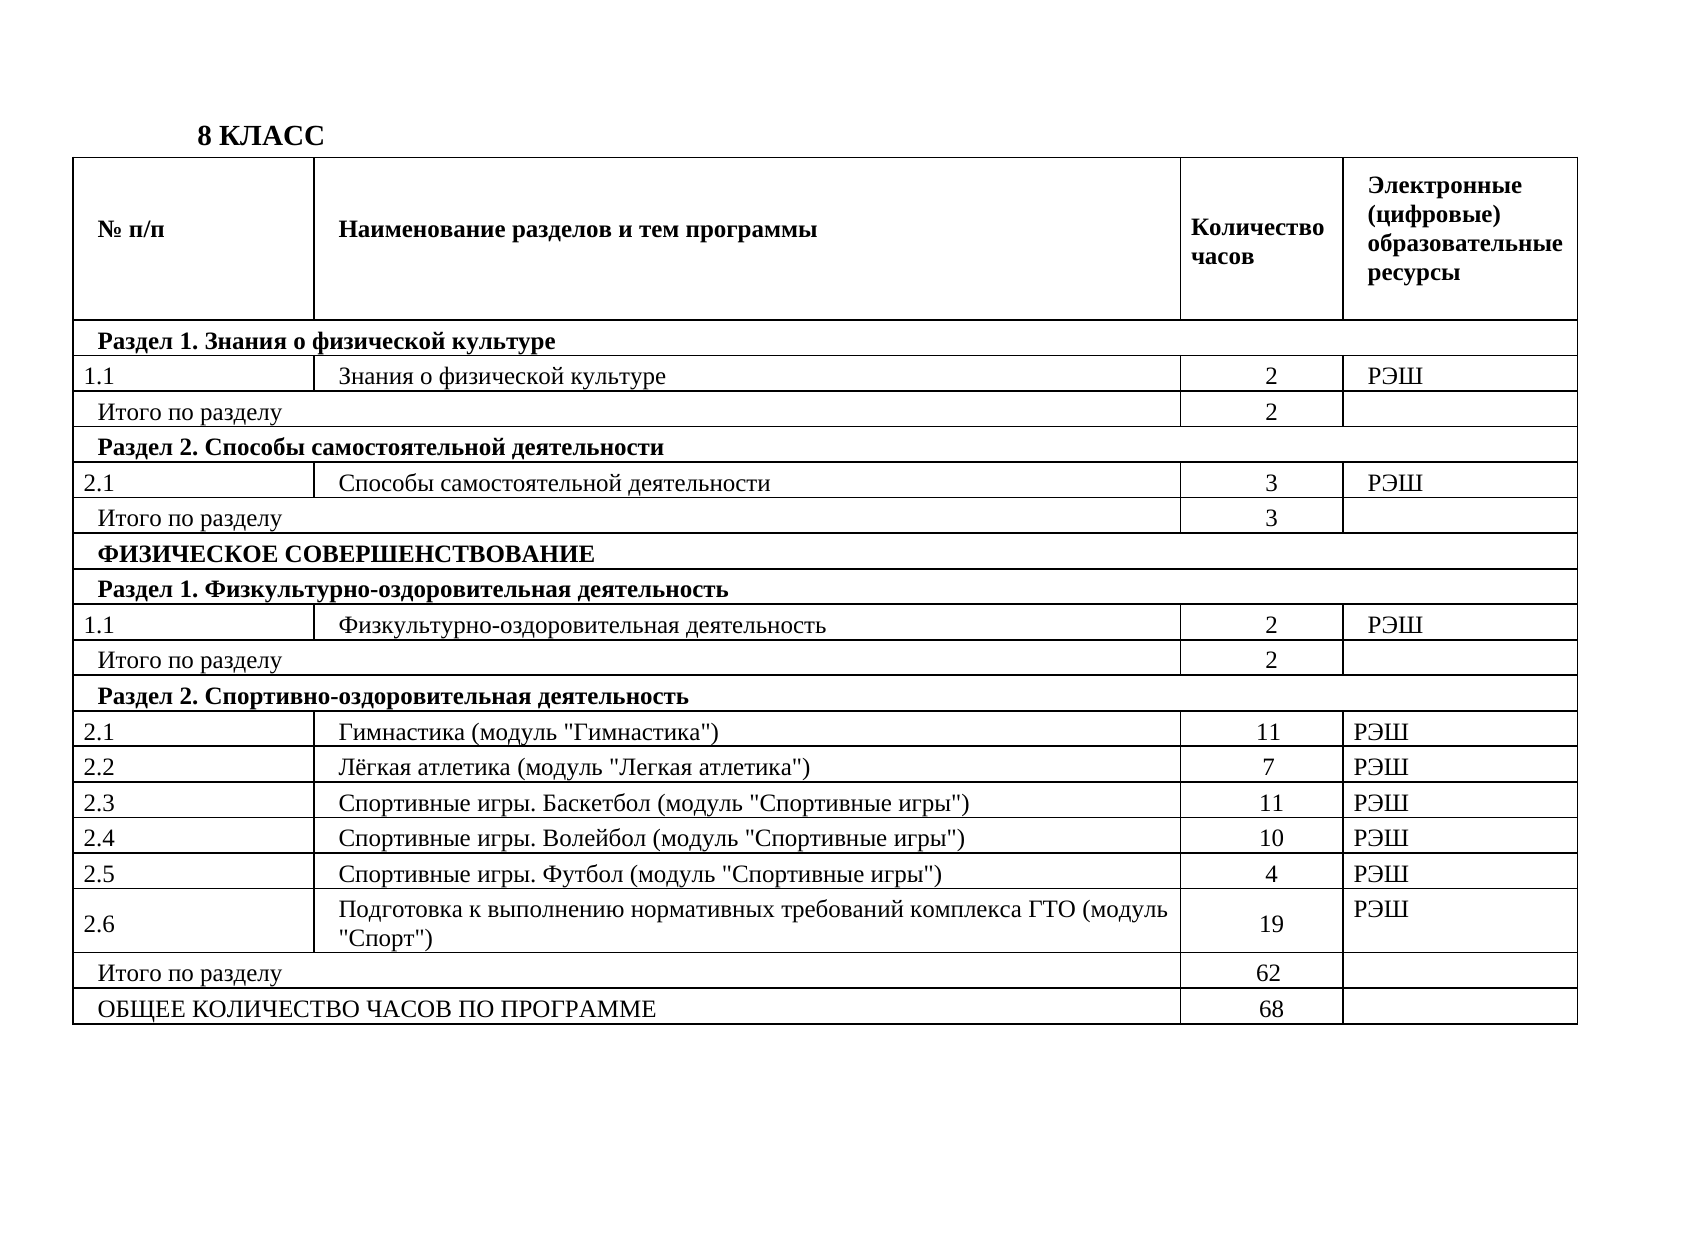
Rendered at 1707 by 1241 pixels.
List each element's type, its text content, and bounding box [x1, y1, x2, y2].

table_cell 2.1 [74, 712, 313, 745]
table_cell [1344, 641, 1577, 674]
table_cell 19 [1181, 889, 1342, 952]
table_cell РЭШ [1344, 818, 1577, 852]
table_header № п/п [74, 158, 313, 319]
table_cell РЭШ [1344, 712, 1577, 745]
table_cell РЭШ [1344, 605, 1577, 639]
text 8 КЛАСС [190, 118, 1618, 152]
table_cell Лёгкая атлетика (модуль "Легкая атлетика") [315, 747, 1180, 781]
table_cell Гимнастика (модуль "Гимнастика") [315, 712, 1180, 745]
table_cell РЭШ [1344, 747, 1577, 781]
table_cell [1344, 498, 1577, 532]
table_cell 2.5 [74, 854, 313, 887]
table_cell 11 [1181, 712, 1342, 745]
table_cell ОБЩЕЕ КОЛИЧЕСТВО ЧАСОВ ПО ПРОГРАММЕ [74, 989, 1180, 1023]
table_cell 7 [1181, 747, 1342, 781]
table_cell [1344, 989, 1577, 1023]
table_cell РЭШ [1344, 356, 1577, 390]
table_header Наименование разделов и тем программы [315, 158, 1180, 319]
table_cell РЭШ [1344, 854, 1577, 887]
table_cell 2 [1181, 605, 1342, 639]
table_cell Итого по разделу [74, 953, 1180, 987]
table_cell 2.2 [74, 747, 313, 781]
table_cell Раздел 1. Знания о физической культуре [74, 321, 1577, 355]
table_cell РЭШ [1344, 783, 1577, 816]
table_cell 10 [1181, 818, 1342, 852]
table_cell Спортивные игры. Волейбол (модуль "Спортивные игры") [315, 818, 1180, 852]
table_cell 11 [1181, 783, 1342, 816]
table_cell 3 [1181, 498, 1342, 532]
table_cell Итого по разделу [74, 392, 1180, 426]
table_cell Спортивные игры. Баскетбол (модуль "Спортивные игры") [315, 783, 1180, 816]
table_cell 3 [1181, 463, 1342, 497]
table_cell 4 [1181, 854, 1342, 887]
table_cell ФИЗИЧЕСКОЕ СОВЕРШЕНСТВОВАНИЕ [74, 534, 1577, 568]
table_cell 2 [1181, 641, 1342, 674]
table_cell 68 [1181, 989, 1342, 1023]
table_cell Спортивные игры. Футбол (модуль "Спортивные игры") [315, 854, 1180, 887]
table_cell 62 [1181, 953, 1342, 987]
table_cell 1.1 [74, 356, 313, 390]
table_header Количество часов [1181, 158, 1342, 319]
table_cell 2 [1181, 356, 1342, 390]
table_cell 2 [1181, 392, 1342, 426]
table_cell Итого по разделу [74, 641, 1180, 674]
table_cell [1344, 953, 1577, 987]
table_cell 1.1 [74, 605, 313, 639]
table_cell 2.6 [74, 889, 313, 952]
table_cell РЭШ [1344, 463, 1577, 497]
table_cell Способы самостоятельной деятельности [315, 463, 1180, 497]
table_cell Раздел 2. Способы самостоятельной деятельности [74, 427, 1577, 461]
table_header Электронные (цифровые) образовательные ресурсы [1344, 158, 1577, 319]
table_cell Подготовка к выполнению нормативных требований комплекса ГТО (модуль "Спорт") [315, 889, 1180, 952]
table_cell 2.3 [74, 783, 313, 816]
table_cell Раздел 1. Физкультурно-оздоровительная деятельность [74, 570, 1577, 603]
table_cell Знания о физической культуре [315, 356, 1180, 390]
table_cell Раздел 2. Спортивно-оздоровительная деятельность [74, 676, 1577, 710]
table_cell [1344, 392, 1577, 426]
table_cell 2.4 [74, 818, 313, 852]
table_cell РЭШ [1344, 889, 1577, 952]
table_cell Физкультурно-оздоровительная деятельность [315, 605, 1180, 639]
table_cell Итого по разделу [74, 498, 1180, 532]
table_cell 2.1 [74, 463, 313, 497]
